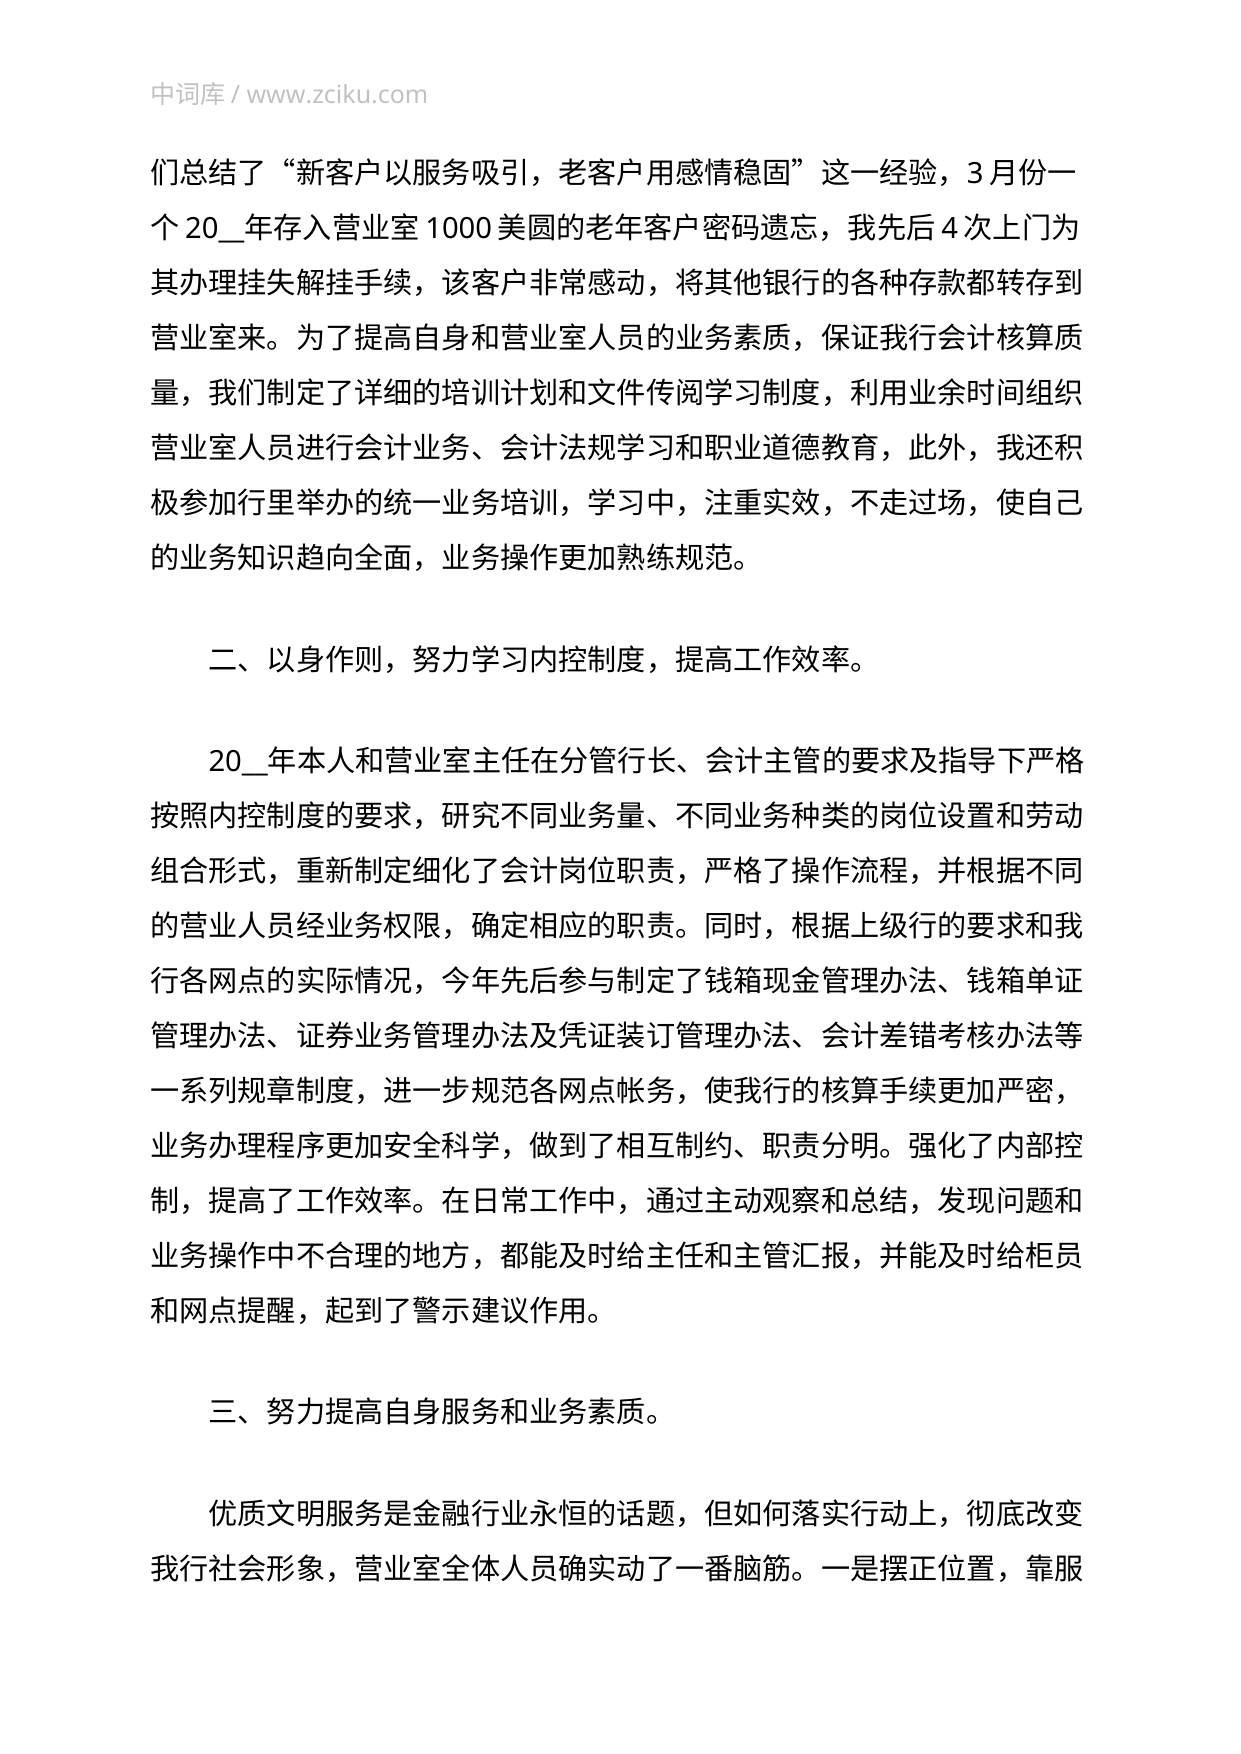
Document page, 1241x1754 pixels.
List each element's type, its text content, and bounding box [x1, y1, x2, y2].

text 三、努力提高自身服务和业务素质。 [150, 1389, 1090, 1431]
text 二、以身作则，努力学习内控制度，提高工作效率。 [150, 636, 1090, 678]
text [150, 1491, 1090, 1588]
text 20__年本人和营业室主任在分管行长、会计主管的要求及指导下严格按照内控制度的要求，研究不同业务量、不同业务种类的岗位设置和劳动组合形式，重新制定细化了会计岗位职责，严格了操作流程，并根据不同的营业人员经业务权限，确定相应的职责。同时，根据上级行的要求和我行各网点的实际情况，今年先后参与制定了钱箱现金管理办法、钱箱单证管理办法、证券业务管理办法及凭证装订管理办法、会计差错考核办法等一系列规章制度，进一步规范各网点帐务，使我行的核算手续更加严密，业务办理程序更加安全科学，做到了相互制约、职责分明。强化了内部控制，提高了工作效率。在日常工作中，通过主动观察和总结，发现问题和业务操作中不合理的地方，都能及时给主任和主管汇报，并能及时给柜员和网点提醒，起到了警示建议作用。 [150, 738, 1090, 1329]
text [150, 150, 1090, 577]
